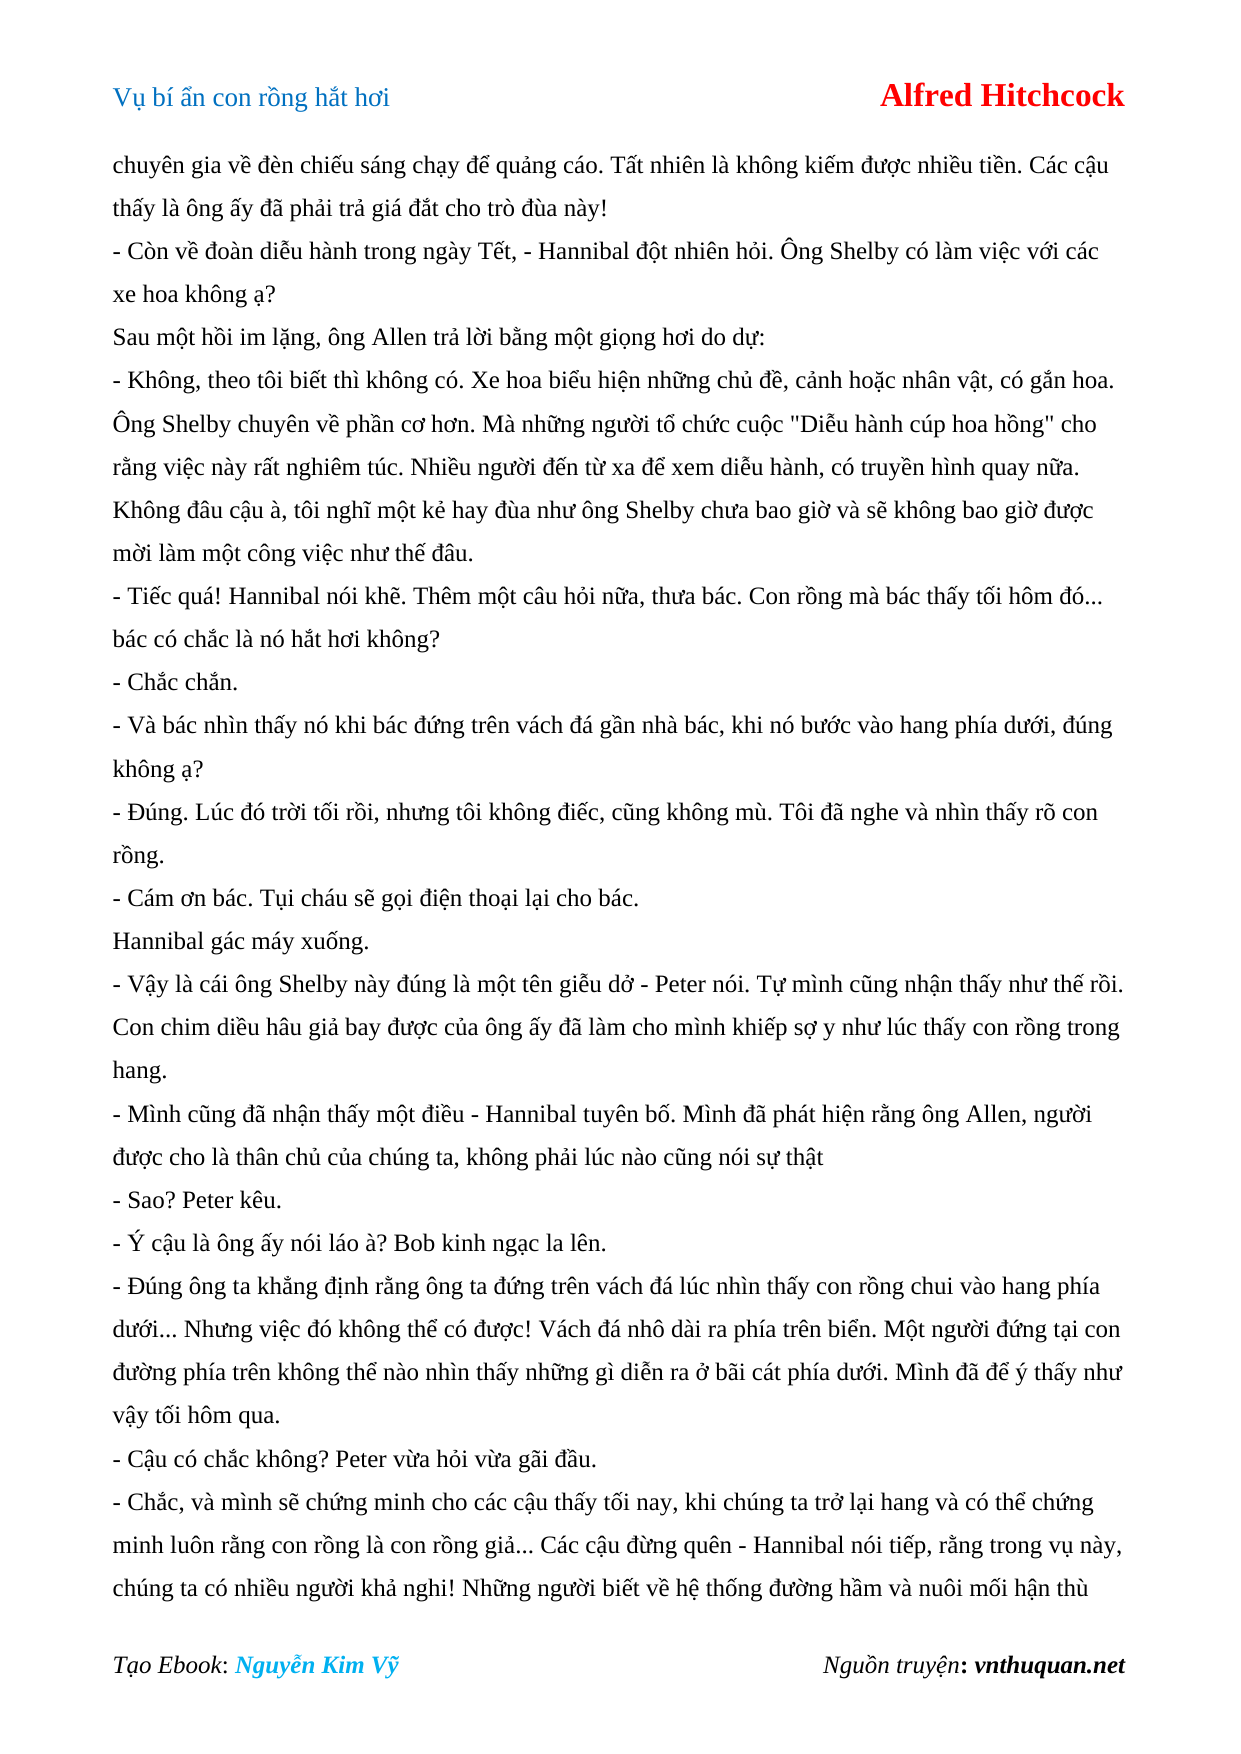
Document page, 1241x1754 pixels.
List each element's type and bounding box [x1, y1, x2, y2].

text [112, 150, 1128, 1602]
